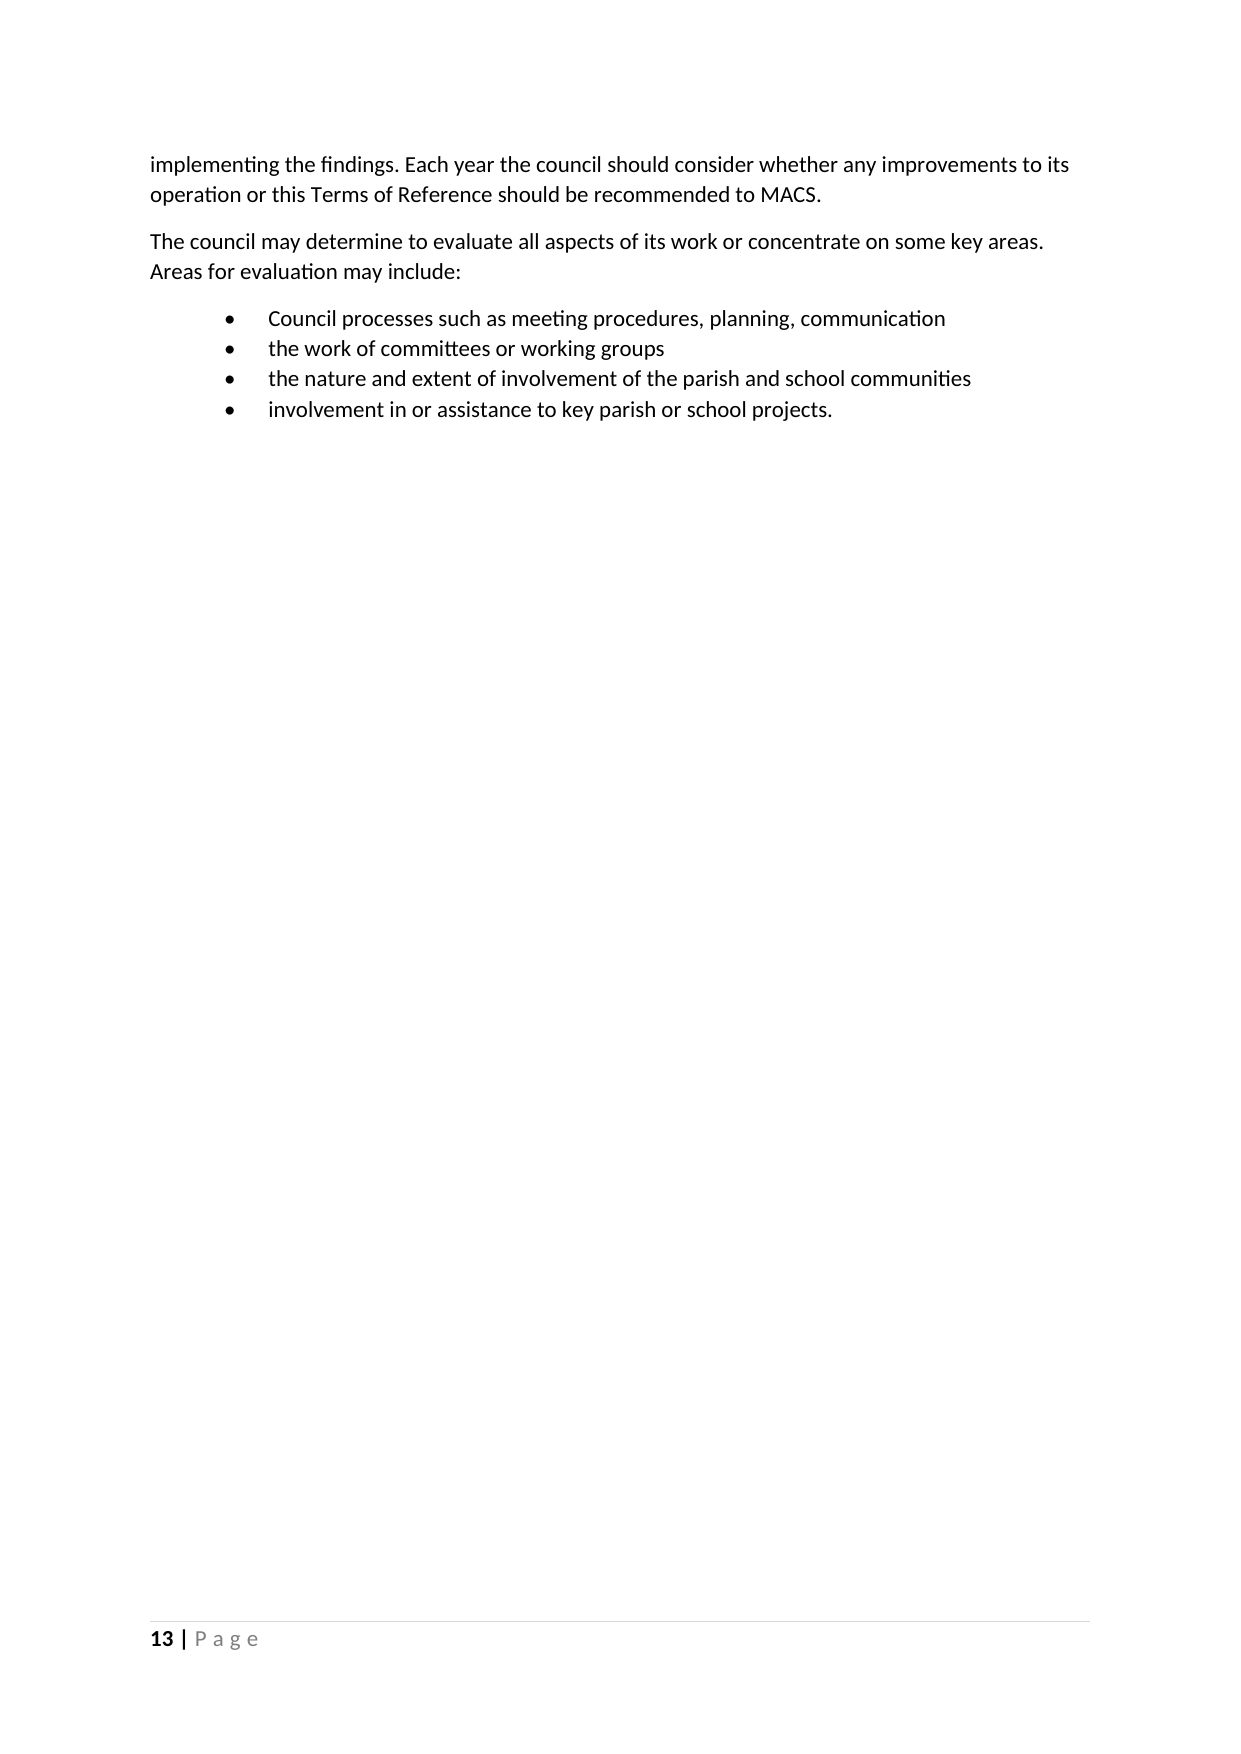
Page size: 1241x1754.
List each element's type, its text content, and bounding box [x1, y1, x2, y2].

list Council processes such as meeting procedures, planning, communication [224, 304, 1090, 332]
list the nature and extent of involvement of the parish and school communities [224, 364, 1090, 393]
list involvement in or assistance to key parish or school projects. [224, 395, 1090, 423]
list the work of committees or working groups [224, 334, 1090, 362]
text The council may determine to evaluate all aspects of its work or concentrate on some key areas. Areas for evaluation may include: [150, 227, 1090, 285]
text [150, 150, 1090, 208]
